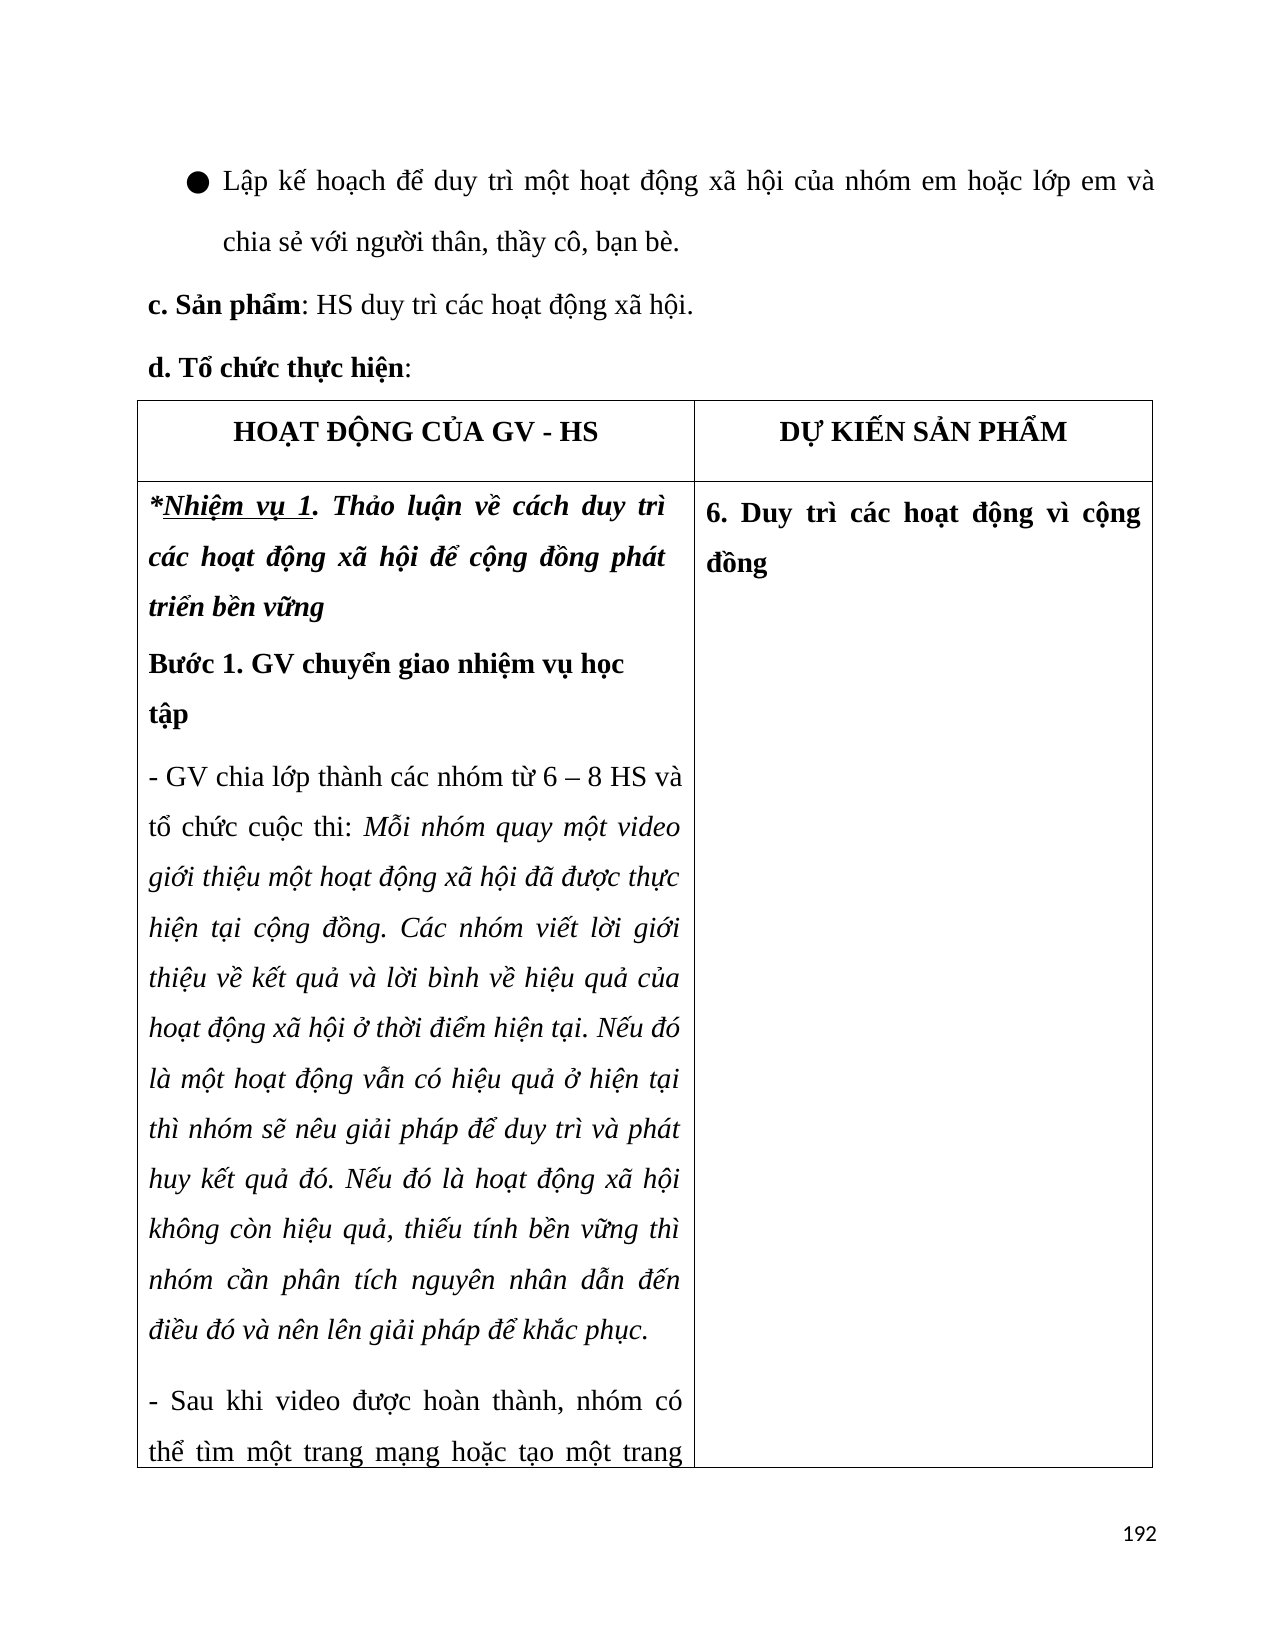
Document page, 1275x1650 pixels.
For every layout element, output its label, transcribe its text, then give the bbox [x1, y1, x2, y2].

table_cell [695, 482, 1152, 1467]
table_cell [138, 482, 694, 1467]
text d. Tổ chức thực hiện: [148, 350, 1157, 383]
table_header HOẠT ĐỘNG CỦA GV - HS [138, 401, 694, 481]
table_header DỰ KIẾN SẢN PHẨM [695, 401, 1152, 481]
text c. Sản phẩm: HS duy trì các hoạt động xã hội. [148, 287, 1157, 321]
list Lập kế hoạch để duy trì một hoạt động xã hội của nhóm em hoặc lớp em và chia sẻ với người thân, thầy cô, bạn bè. [185, 148, 1157, 258]
